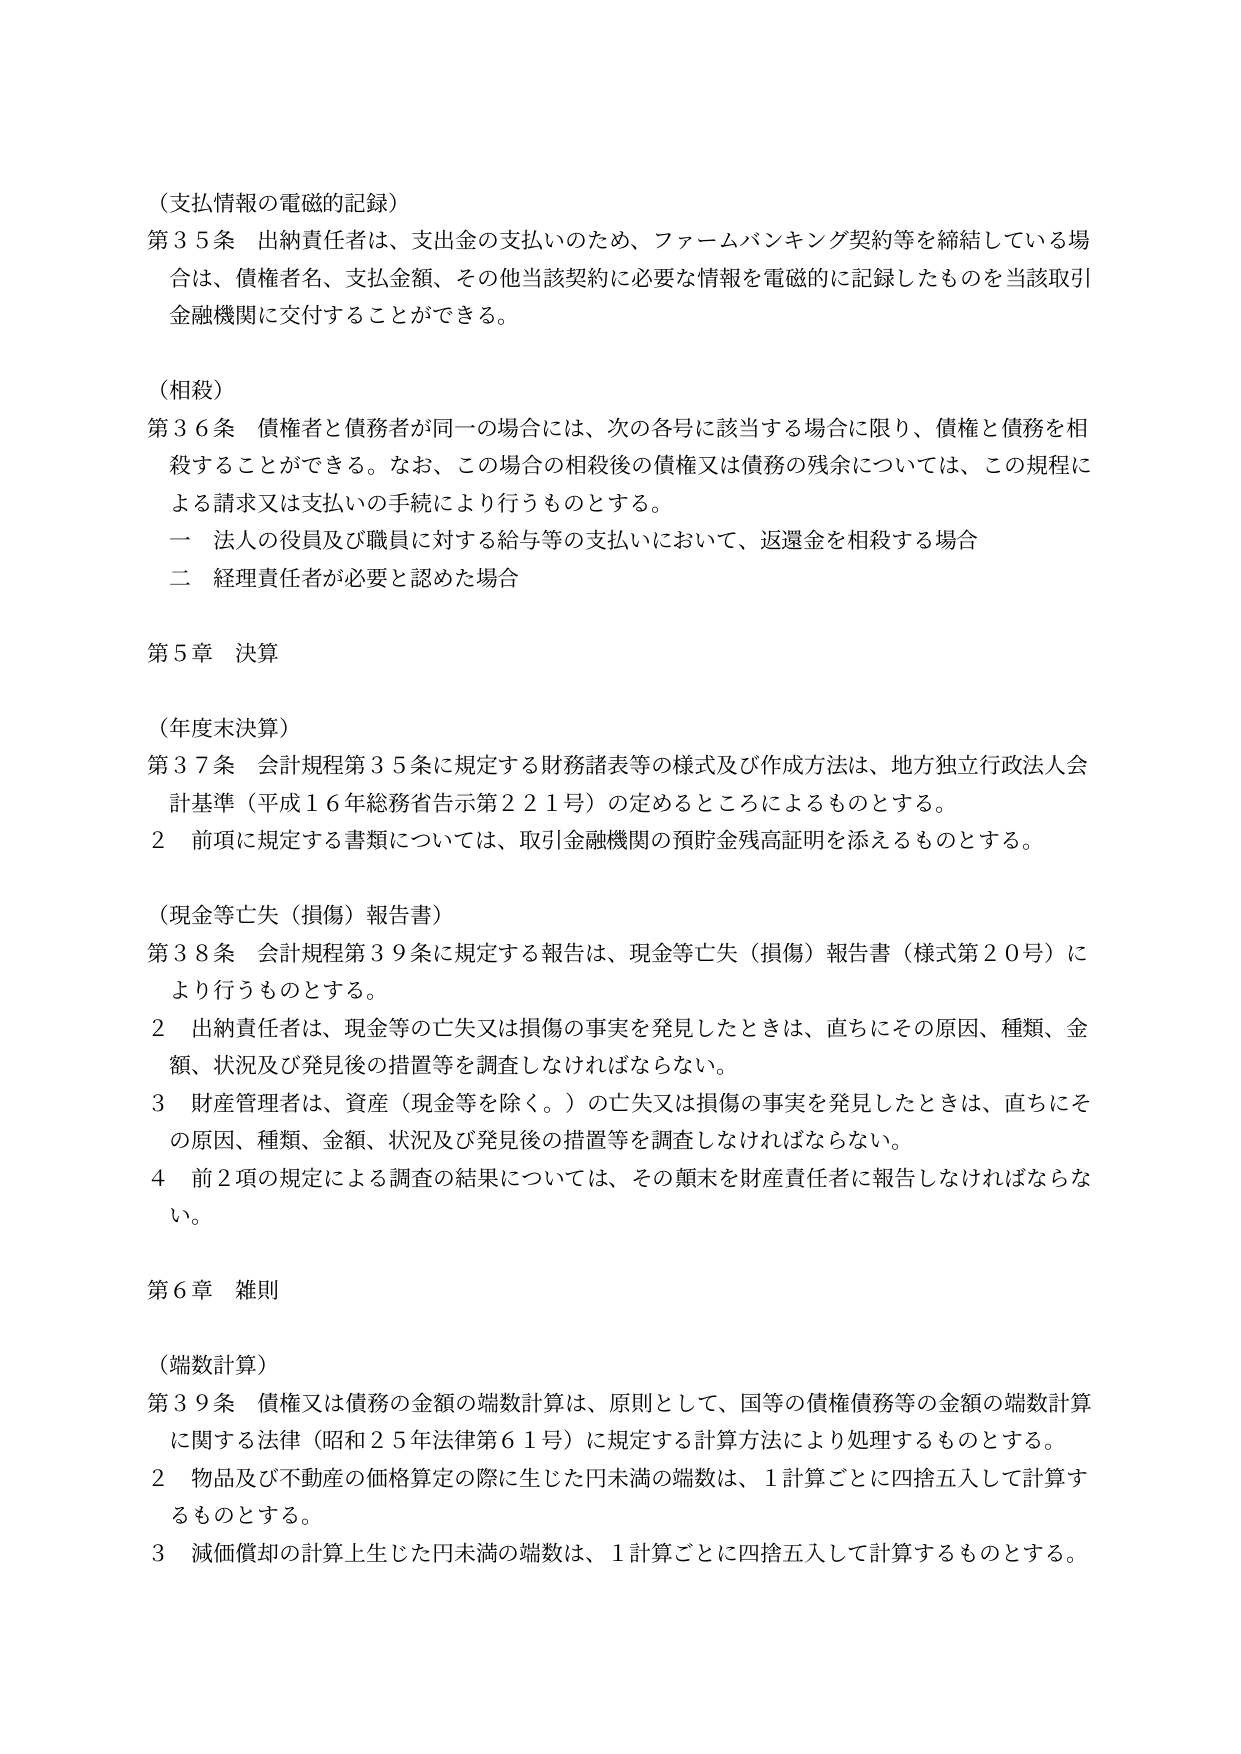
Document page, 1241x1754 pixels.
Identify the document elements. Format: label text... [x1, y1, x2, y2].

text 第５章 決算 [148, 633, 1092, 671]
text （端数計算） [148, 1346, 1092, 1383]
text 第３６条 債権者と債務者が同一の場合には、次の各号に該当する場合に限り、債権と債務を相殺することができる。なお、この場合の相殺後の債権又は債務の残余については、この規程による請求又は支払いの手続により行うものとする。 [148, 408, 1092, 521]
text 第３８条 会計規程第３９条に規定する報告は、現金等亡失（損傷）報告書（様式第２０号）により行うものとする。 [148, 933, 1092, 1008]
text （現金等亡失（損傷）報告書） [148, 896, 1092, 933]
text （年度末決算） [148, 708, 1092, 746]
text ２ 前項に規定する書類については、取引金融機関の預貯金残高証明を添えるものとする。 [148, 821, 1092, 858]
text ３ 財産管理者は、資産（現金等を除く。）の亡失又は損傷の事実を発見したときは、直ちにその原因、種類、金額、状況及び発見後の措置等を調査しなければならない。 [148, 1083, 1092, 1158]
text 第３５条 出納責任者は、支出金の支払いのため、ファームバンキング契約等を締結している場合は、債権者名、支払金額、その他当該契約に必要な情報を電磁的に記録したものを当該取引金融機関に交付することができる。 [148, 221, 1092, 333]
text ２ 物品及び不動産の価格算定の際に生じた円未満の端数は、１計算ごとに四捨五入して計算するものとする。 [148, 1458, 1092, 1533]
text （支払情報の電磁的記録） [148, 183, 1092, 221]
text 一 法人の役員及び職員に対する給与等の支払いにおいて、返還金を相殺する場合 [148, 521, 1092, 558]
text 二 経理責任者が必要と認めた場合 [148, 558, 1092, 596]
text 第３９条 債権又は債務の金額の端数計算は、原則として、国等の債権債務等の金額の端数計算に関する法律（昭和２５年法律第６１号）に規定する計算方法により処理するものとする。 [148, 1383, 1092, 1458]
text ３ 減価償却の計算上生じた円未満の端数は、１計算ごとに四捨五入して計算するものとする。 [148, 1533, 1092, 1571]
text ４ 前２項の規定による調査の結果については、その顛末を財産責任者に報告しなければならない。 [148, 1158, 1092, 1233]
text 第６章 雑則 [148, 1271, 1092, 1308]
text （相殺） [148, 371, 1092, 408]
text ２ 出納責任者は、現金等の亡失又は損傷の事実を発見したときは、直ちにその原因、種類、金額、状況及び発見後の措置等を調査しなければならない。 [148, 1008, 1092, 1083]
text 第３７条 会計規程第３５条に規定する財務諸表等の様式及び作成方法は、地方独立行政法人会計基準（平成１６年総務省告示第２２１号）の定めるところによるものとする。 [148, 746, 1092, 821]
